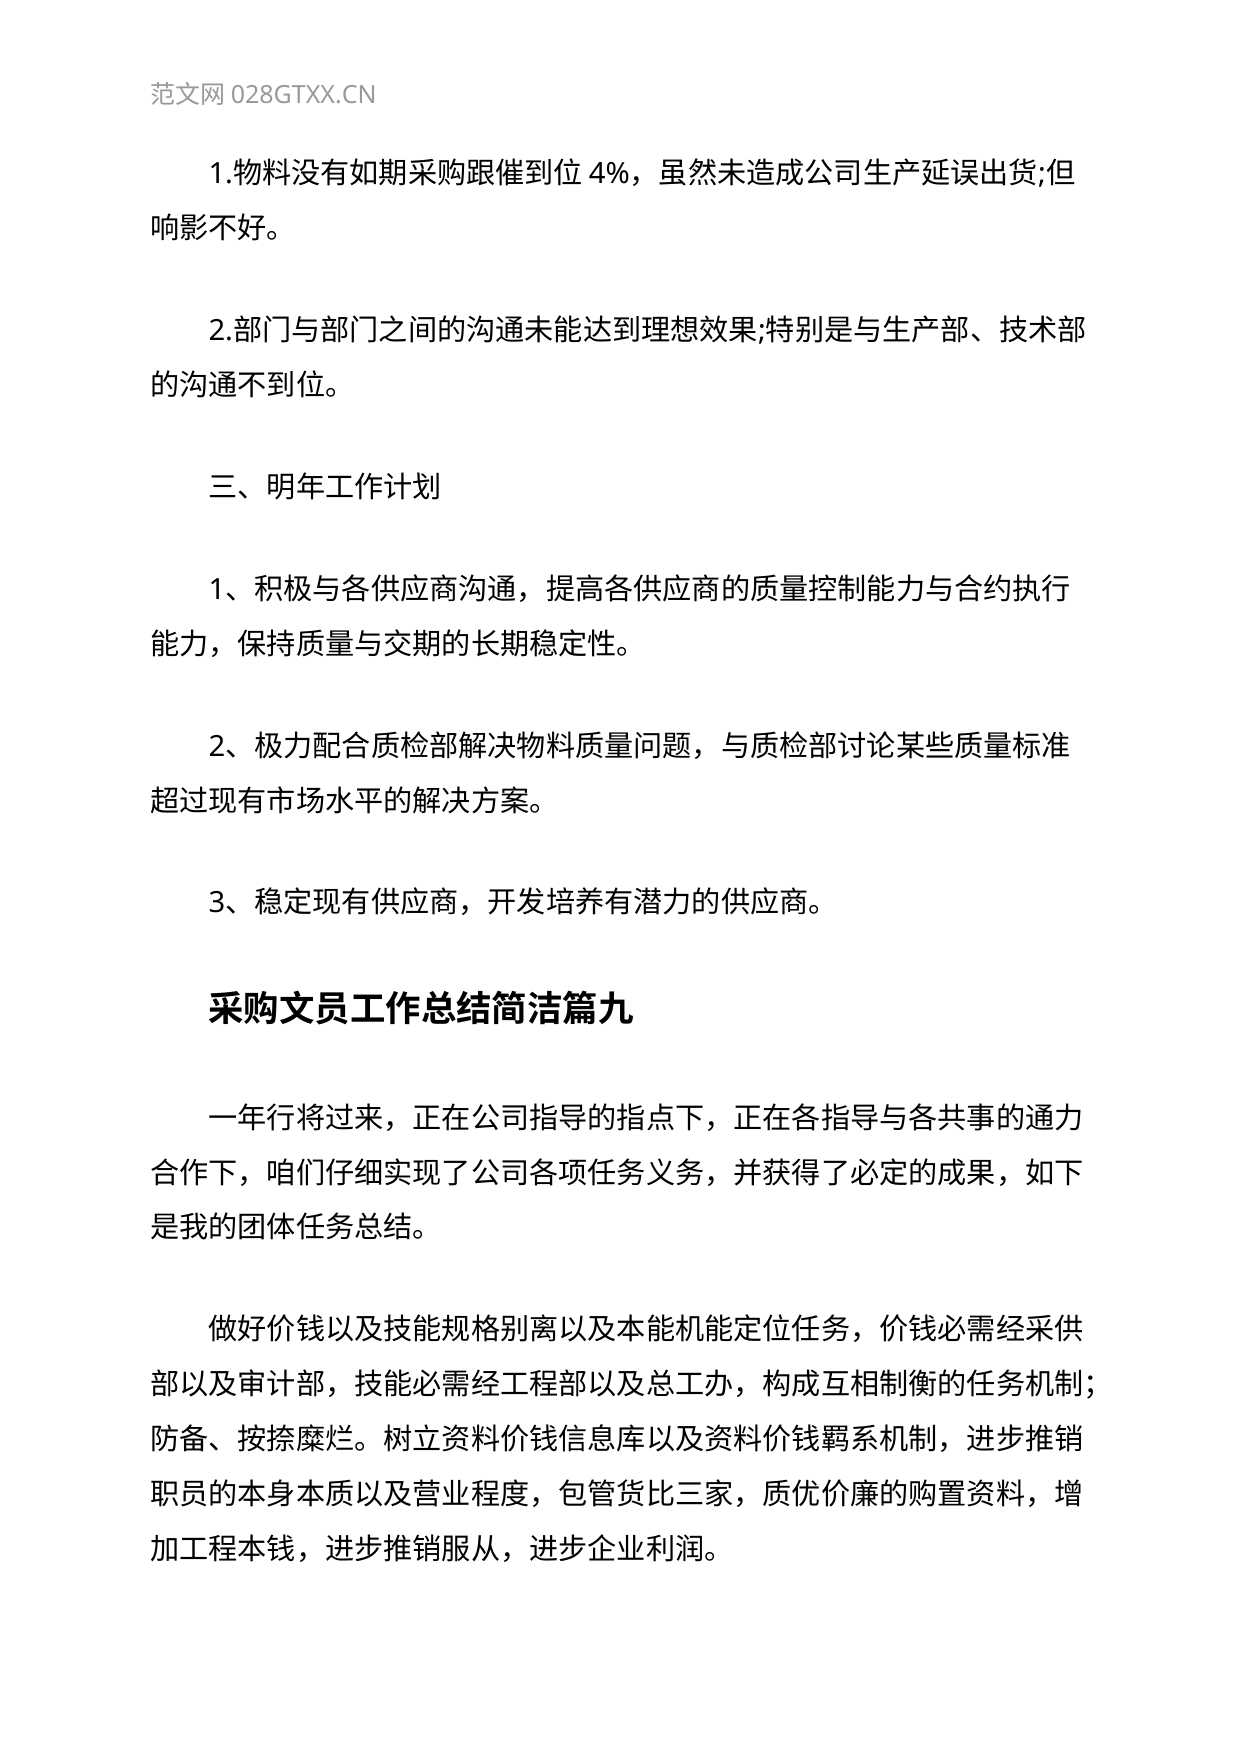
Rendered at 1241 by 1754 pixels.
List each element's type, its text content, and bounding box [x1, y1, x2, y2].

text 一年行将过来，正在公司指导的指点下，正在各指导与各共事的通力合作下，咱们仔细实现了公司各项任务义务，并获得了必定的成果，如下是我的团体任务总结。 [150, 1094, 1090, 1246]
text 2.部门与部门之间的沟通未能达到理想效果;特别是与生产部、技术部的沟通不到位。 [150, 307, 1090, 404]
text 1、积极与各供应商沟通，提高各供应商的质量控制能力与合约执行能力，保持质量与交期的长期稳定性。 [150, 565, 1090, 663]
text 2、极力配合质检部解决物料质量问题，与质检部讨论某些质量标准超过现有市场水平的解决方案。 [150, 722, 1090, 819]
text 做好价钱以及技能规格别离以及本能机能定位任务，价钱必需经采供部以及审计部，技能必需经工程部以及总工办，构成互相制衡的任务机制；防备、按捺糜烂。树立资料价钱信息库以及资料价钱羁系机制，进步推销职员的本身本质以及营业程度，包管货比三家，质优价廉的购置资料，增加工程本钱，进步推销服从，进步企业利润。 [150, 1306, 1090, 1568]
text 三、明年工作计划 [150, 463, 1090, 506]
text 1.物料没有如期采购跟催到位4%，虽然未造成公司生产延误出货;但响影不好。 [150, 150, 1090, 247]
text 采购文员工作总结简洁篇九 [150, 981, 1090, 1032]
text 3、稳定现有供应商，开发培养有潜力的供应商。 [150, 879, 1090, 921]
